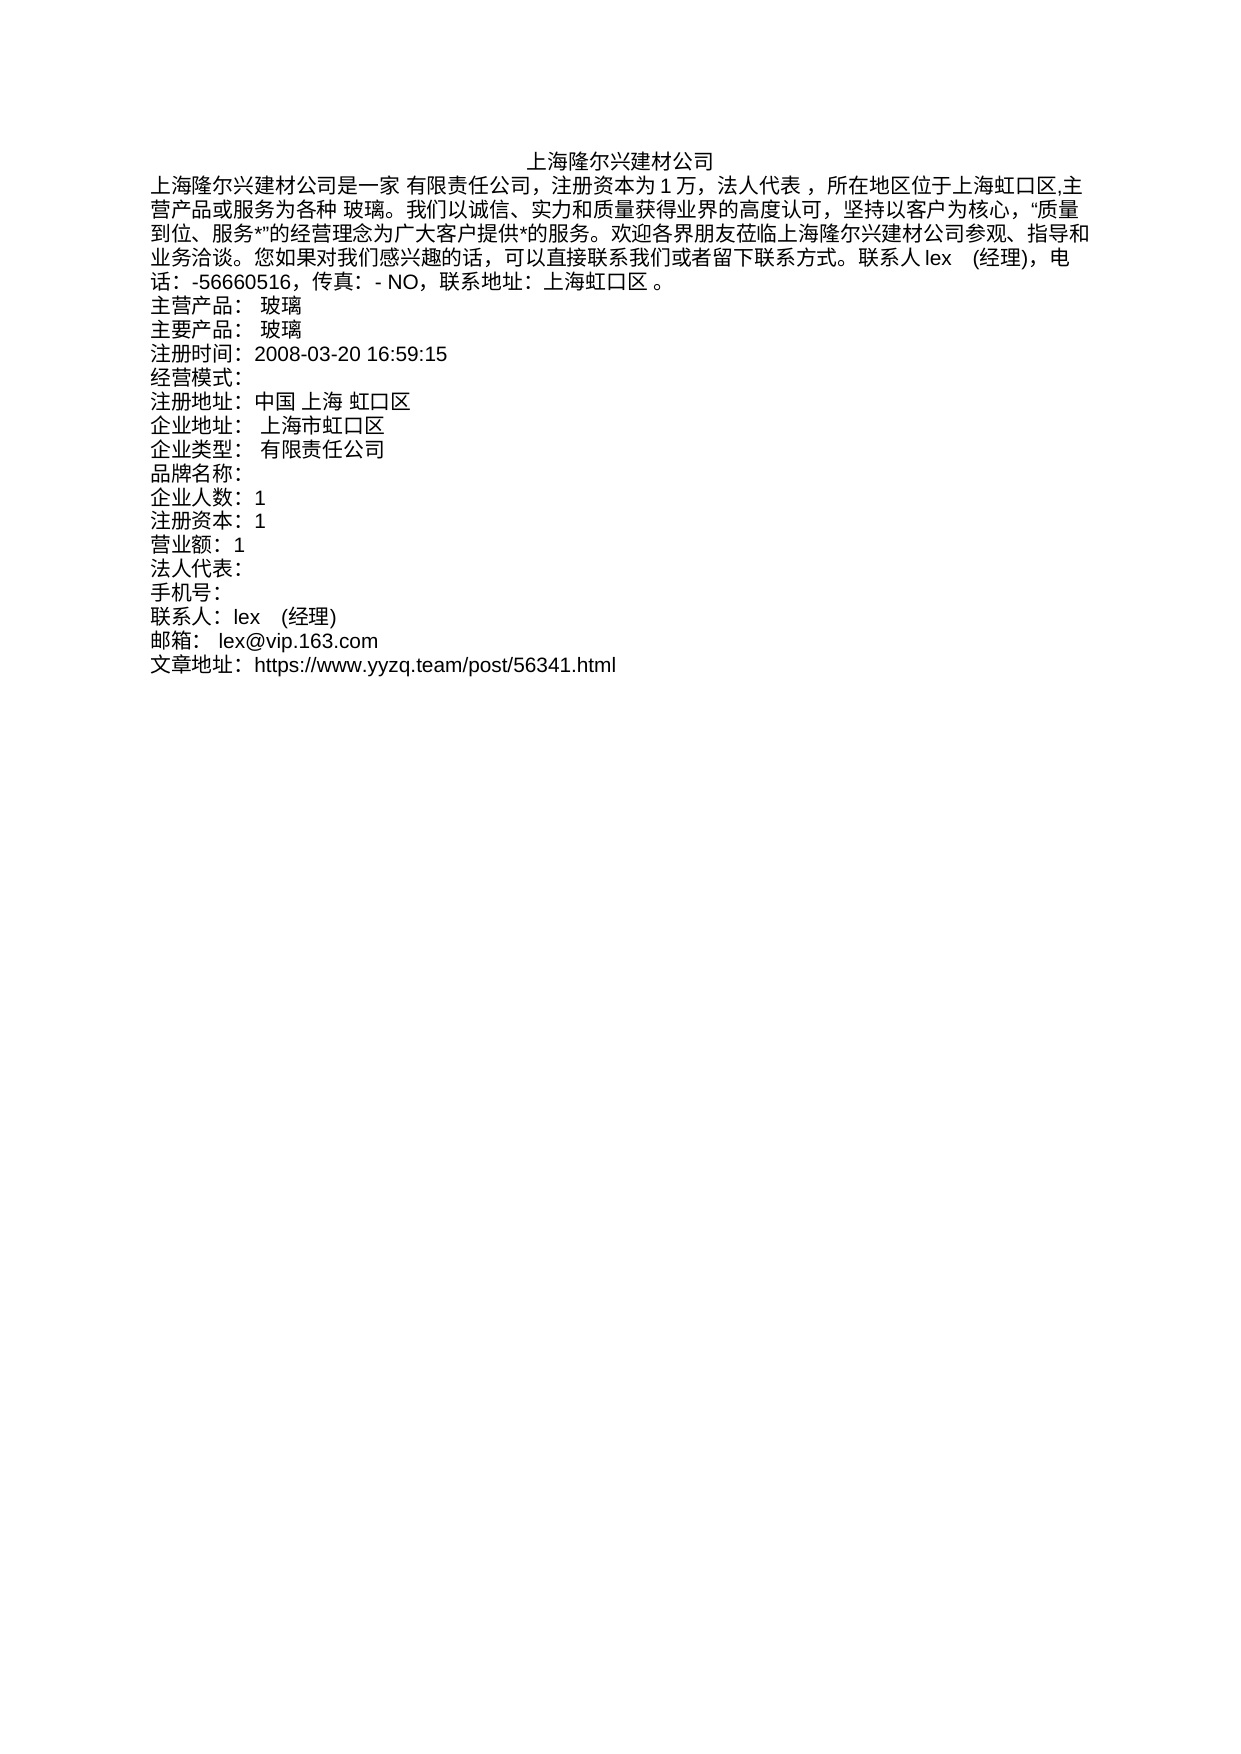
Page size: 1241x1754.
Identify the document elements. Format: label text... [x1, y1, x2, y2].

text 经营模式： [150, 366, 1090, 389]
text 品牌名称： [150, 461, 1090, 485]
text 联系人：lex (经理) [150, 605, 1090, 629]
text 注册时间：2008-03-20 16:59:15 [150, 342, 1090, 366]
text 上海隆尔兴建材公司 [150, 150, 1090, 174]
text 文章地址：https://www.yyzq.team/post/56341.html [150, 653, 1090, 677]
text 注册资本：1 [150, 509, 1090, 533]
text 上海隆尔兴建材公司是一家 有限责任公司，注册资本为1万，法人代表 ，所在地区位于上海虹口区,主营产品或服务为各种 玻璃。我们以诚信、实力和质量获得业界的高度认可，坚持以客户为核心，“质量到位、服务*”的经营理念为广大客户提供*的服务。欢迎各界朋友莅临上海隆尔兴建材公司参观、指导和业务洽谈。您如果对我们感兴趣的话，可以直接联系我们或者留下联系方式。联系人lex (经理)，电话：-56660516，传真：- NO，联系地址：上海虹口区 。 [150, 174, 1090, 294]
text 企业类型： 有限责任公司 [150, 437, 1090, 461]
text 手机号： [150, 581, 1090, 605]
text 注册地址：中国 上海 虹口区 [150, 389, 1090, 413]
text 主营产品： 玻璃 [150, 294, 1090, 318]
text 企业地址： 上海市虹口区 [150, 413, 1090, 437]
text 主要产品： 玻璃 [150, 318, 1090, 342]
text 邮箱： lex@vip.163.com [150, 629, 1090, 653]
text 法人代表： [150, 557, 1090, 581]
text 企业人数：1 [150, 485, 1090, 509]
text 营业额：1 [150, 533, 1090, 557]
